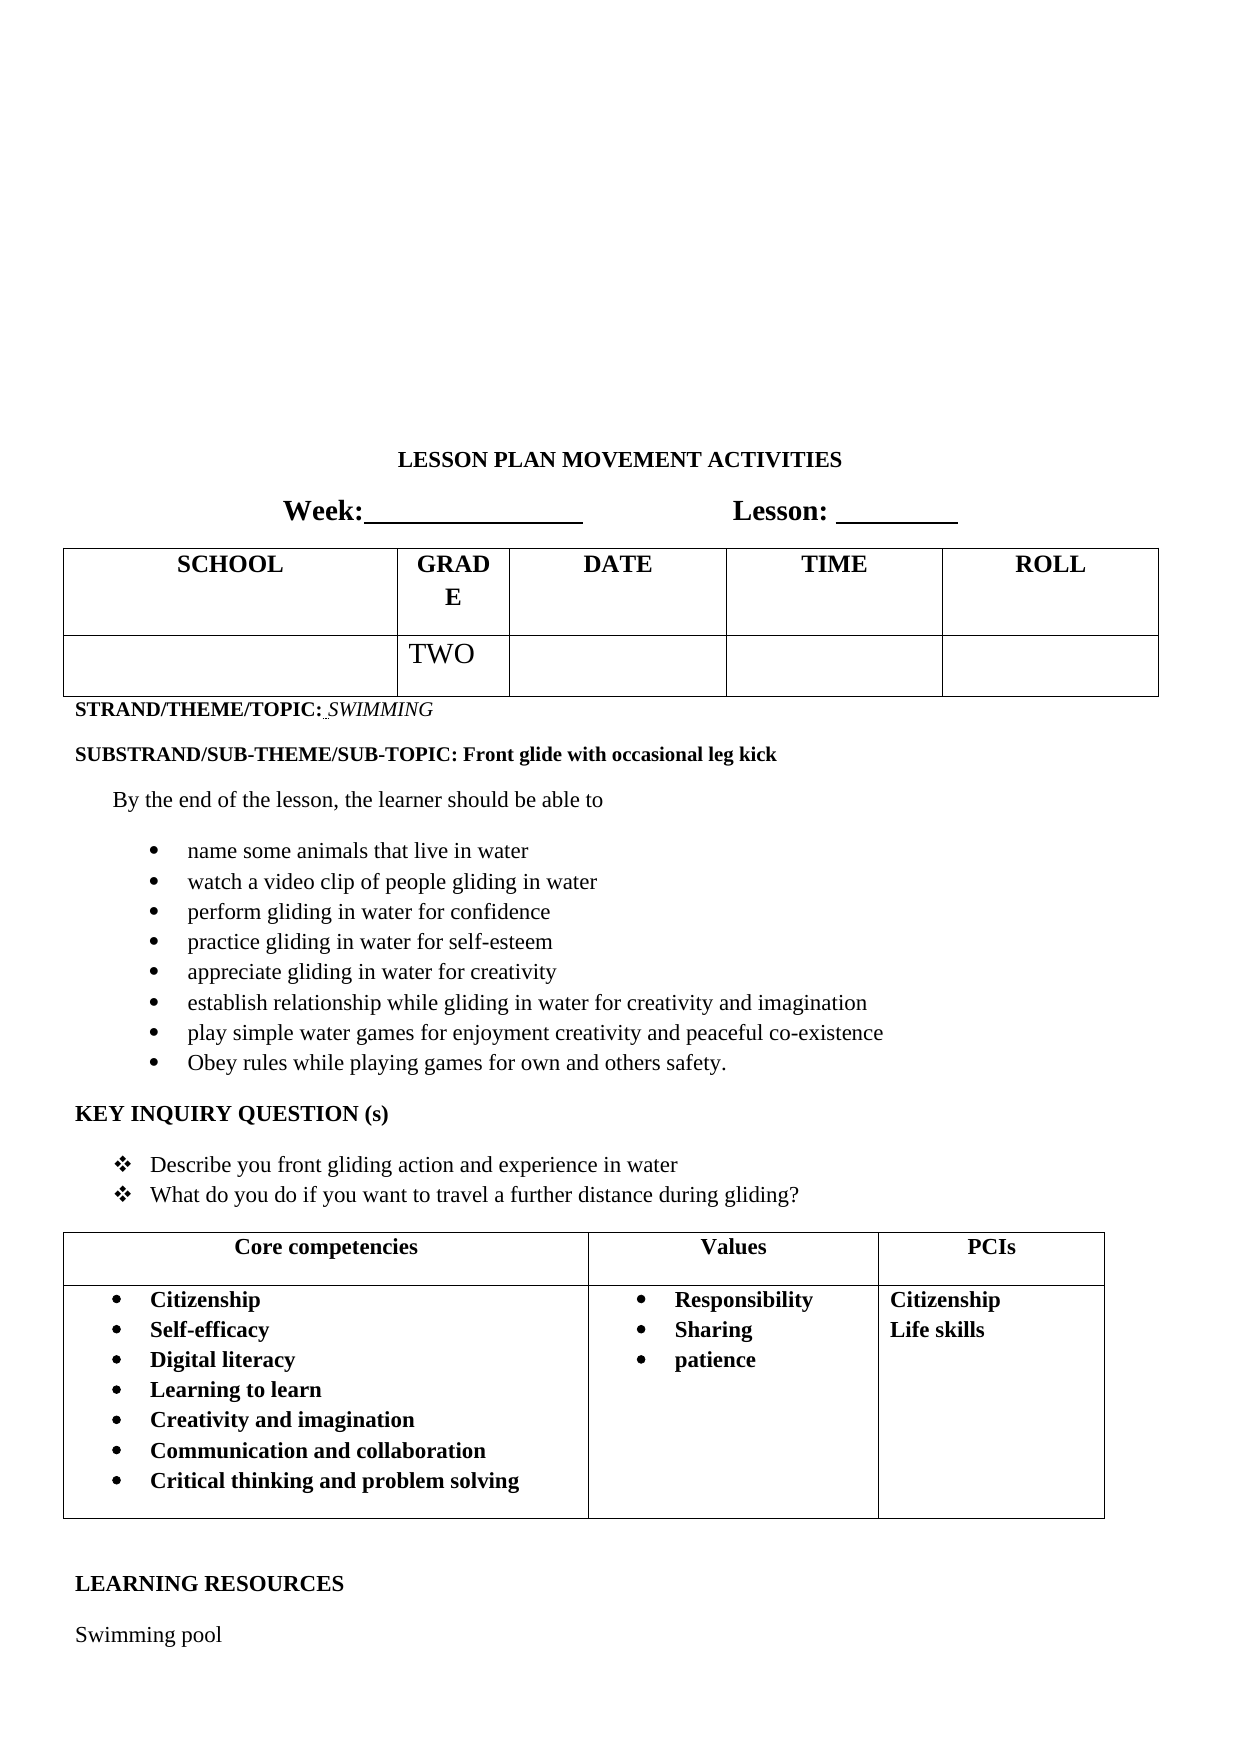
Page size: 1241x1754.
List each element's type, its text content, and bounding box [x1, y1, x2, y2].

text LEARNING RESOURCES [75, 1570, 1165, 1596]
list practice gliding in water for self-esteem [150, 928, 1165, 954]
table_header Values [589, 1233, 878, 1285]
list Obey rules while playing games for own and others safety. [150, 1049, 1165, 1075]
text By the end of the lesson, the learner should be able to [112, 786, 1165, 813]
table_header PCIs [879, 1233, 1104, 1285]
table_header ROLL [943, 549, 1158, 635]
text Week: Lesson: [75, 493, 1165, 527]
list watch a video clip of people gliding in water [150, 868, 1165, 894]
table_header Core competencies [64, 1233, 588, 1285]
text KEY INQUIRY QUESTION (s) [75, 1100, 1165, 1126]
table_cell Responsibility Sharing patience [589, 1286, 878, 1518]
text LESSON PLAN MOVEMENT ACTIVITIES [75, 446, 1165, 472]
text STRAND/THEME/TOPIC: SWIMMING [75, 697, 1165, 721]
list What do you do if you want to travel a further distance during gliding? [112, 1181, 1165, 1208]
list Describe you front gliding action and experience in water [112, 1151, 1165, 1177]
list perform gliding in water for confidence [150, 898, 1165, 924]
table_header SCHOOL [64, 549, 397, 635]
table_cell [727, 636, 942, 696]
table_cell Citizenship Life skills [879, 1286, 1104, 1518]
list appreciate gliding in water for creativity [150, 958, 1165, 985]
table_header GRADE [398, 549, 509, 635]
table_header DATE [510, 549, 726, 635]
list name some animals that live in water [150, 837, 1165, 864]
table_cell [510, 636, 726, 696]
list establish relationship while gliding in water for creativity and imagination [150, 988, 1165, 1015]
text SUBSTRAND/SUB-THEME/SUB-TOPIC: Front glide with occasional leg kick [75, 742, 1165, 766]
table_header TIME [727, 549, 942, 635]
table_cell [64, 636, 397, 696]
text Swimming pool [75, 1621, 1165, 1647]
list play simple water games for enjoyment creativity and peaceful co-existence [150, 1019, 1165, 1045]
table_cell TWO [398, 636, 509, 696]
table_cell [943, 636, 1158, 696]
table_cell Citizenship Self-efficacy Digital literacy Learning to learn Creativity and imagination Communication and collaboration Critical thinking and problem solving [64, 1286, 588, 1518]
